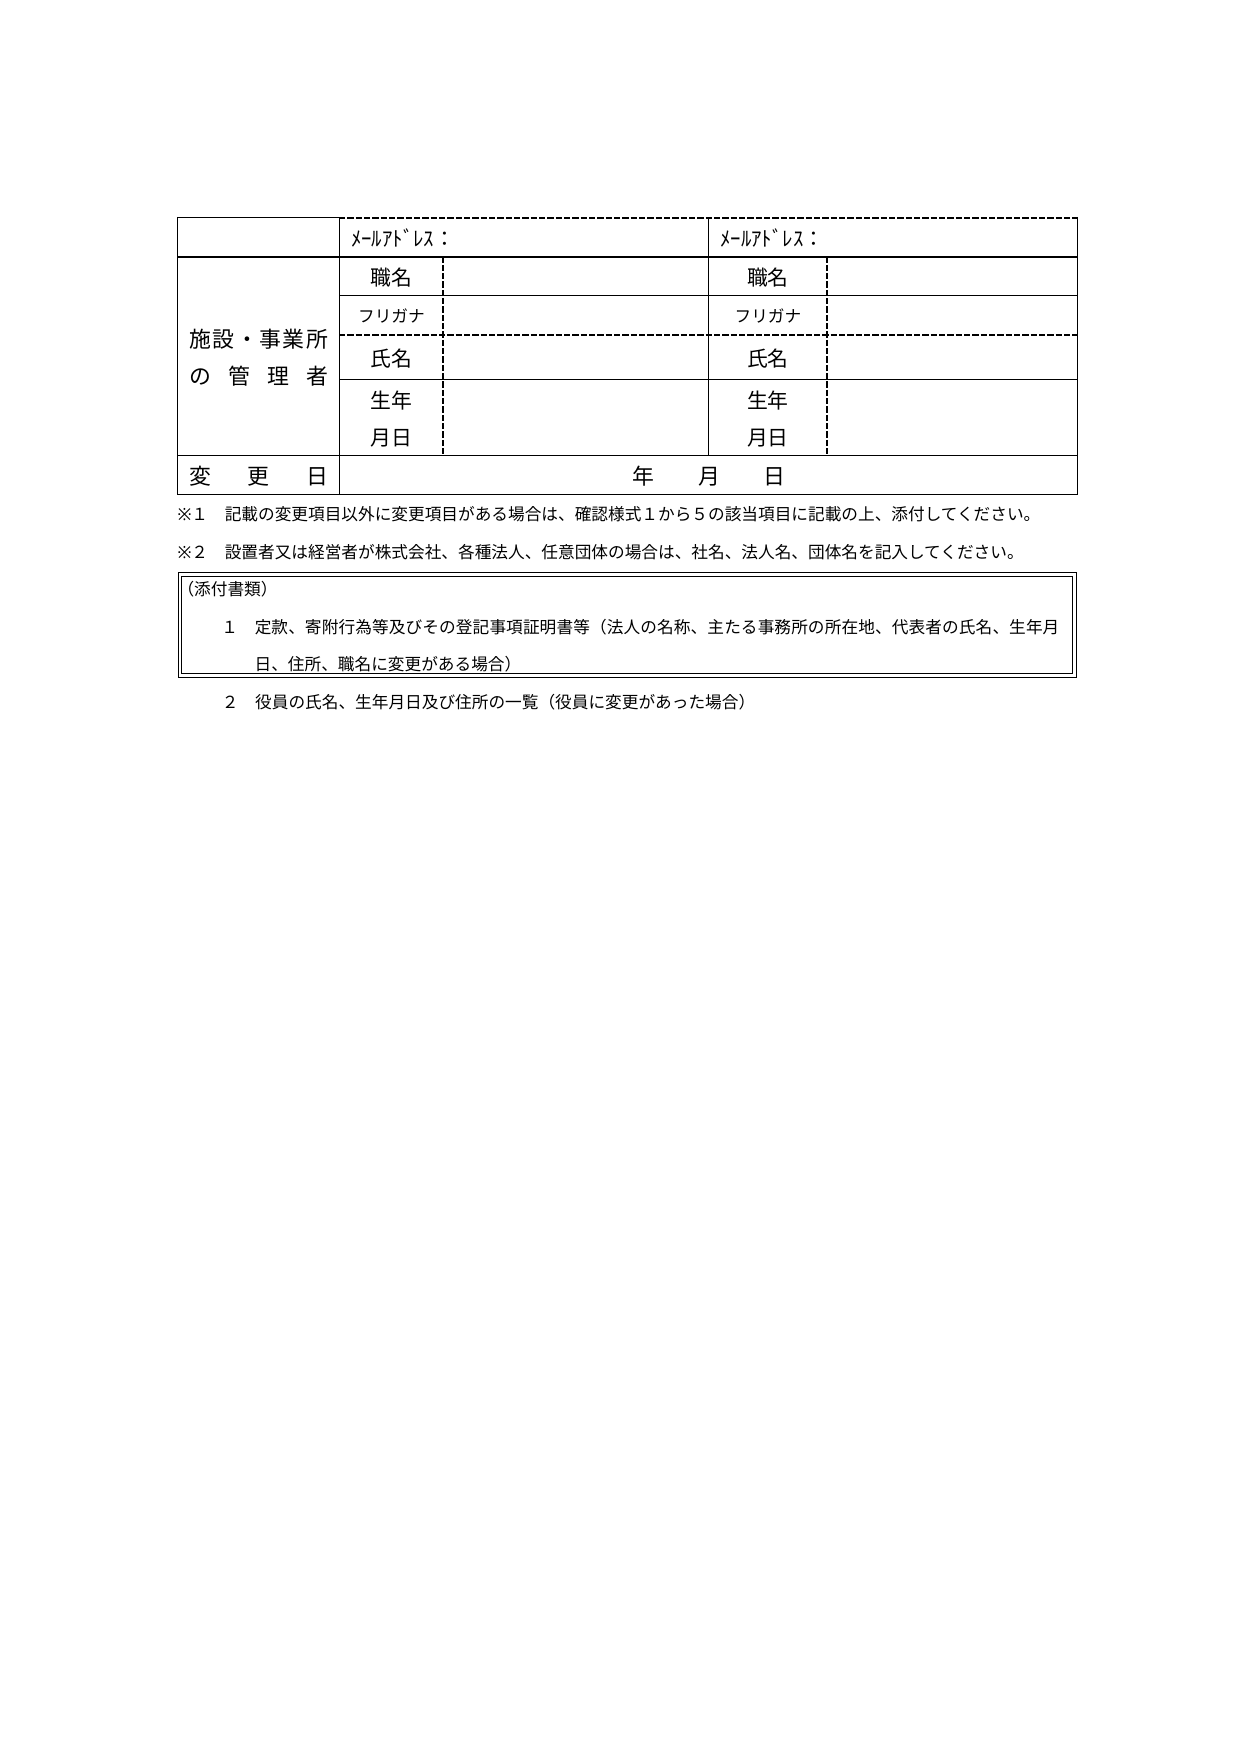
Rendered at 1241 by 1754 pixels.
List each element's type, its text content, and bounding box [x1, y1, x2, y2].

text １ 定款、寄附行為等及びその登記事項証明書等（法人の名称、主たる事務所の所在地、代表者の氏名、生年月日、住所、職名に変更がある場合） [221, 607, 1063, 673]
table_cell [443, 380, 708, 455]
table_cell 変更日 [178, 456, 339, 494]
table_cell [827, 380, 1077, 455]
table_cell [827, 334, 1077, 379]
text ２ 役員の氏名、生年月日及び住所の一覧（役員に変更があった場合） [177, 682, 1063, 720]
table_cell 生年 月日 [340, 380, 443, 455]
table_cell [827, 296, 1077, 333]
table_cell [443, 258, 708, 295]
text ※２ 設置者又は経営者が株式会社、各種法人、任意団体の場合は、社名、法人名、団体名を記入してください。 [177, 532, 1063, 570]
table_cell 氏名 [340, 334, 443, 379]
table_cell 施設・事業所の管理者 [178, 258, 339, 455]
table_cell ﾒｰﾙｱﾄﾞﾚｽ： [709, 217, 1077, 256]
table_cell 職名 [340, 258, 443, 295]
table_cell 職名 [709, 258, 827, 295]
table_cell フリガナ [709, 296, 827, 333]
table_cell [827, 258, 1077, 295]
table_cell 氏名 [709, 334, 827, 379]
text ※１ 記載の変更項目以外に変更項目がある場合は、確認様式１から５の該当項目に記載の上、添付してください。 [177, 495, 1063, 532]
table_cell [443, 296, 708, 333]
table_cell 年 月 日 [340, 456, 1077, 494]
table_cell 生年 月日 [709, 380, 827, 455]
text （添付書類） [179, 573, 1063, 607]
table_cell フリガナ [340, 296, 443, 333]
table_cell [443, 334, 708, 379]
table_cell ﾒｰﾙｱﾄﾞﾚｽ： [340, 217, 708, 256]
